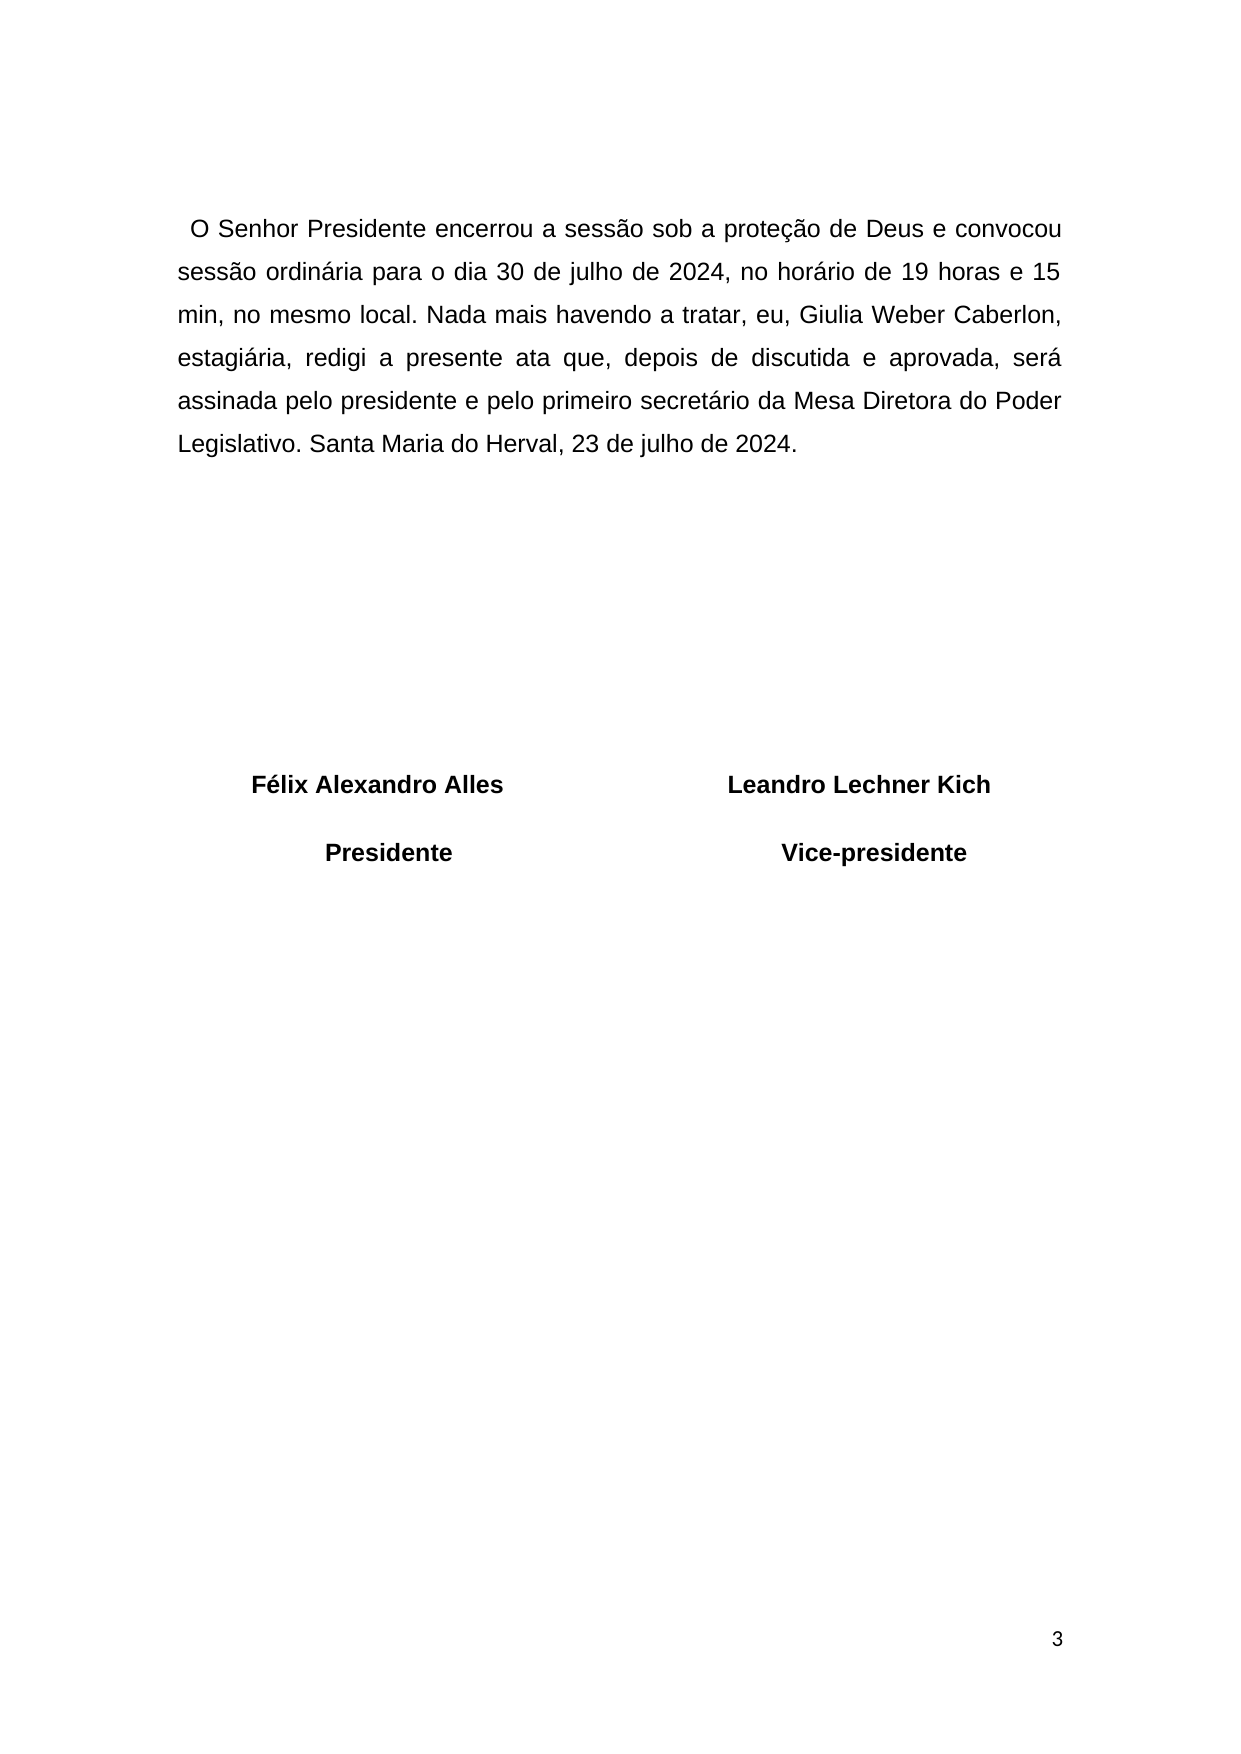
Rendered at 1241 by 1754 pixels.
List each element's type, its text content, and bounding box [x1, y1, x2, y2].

text O Senhor Presidente encerrou a sessão sob a proteção de Deus e convocou sessão ordinária para o dia 30 de julho de 2024, no horário de 19 horas e 15 min, no mesmo local. Nada mais havendo a tratar, eu, Giulia Weber Caberlon, estagiária, redigi a presente ata que, depois de discutida e aprovada, será assinada pelo presidente e pelo primeiro secretário da Mesa Diretora do Poder Legislativo. Santa Maria do Herval, 23 de julho de 2024. [177, 214, 1063, 458]
text Presidente Vice-presidente [177, 838, 1063, 867]
text Félix Alexandro Alles Leandro Lechner Kich [177, 770, 1063, 799]
